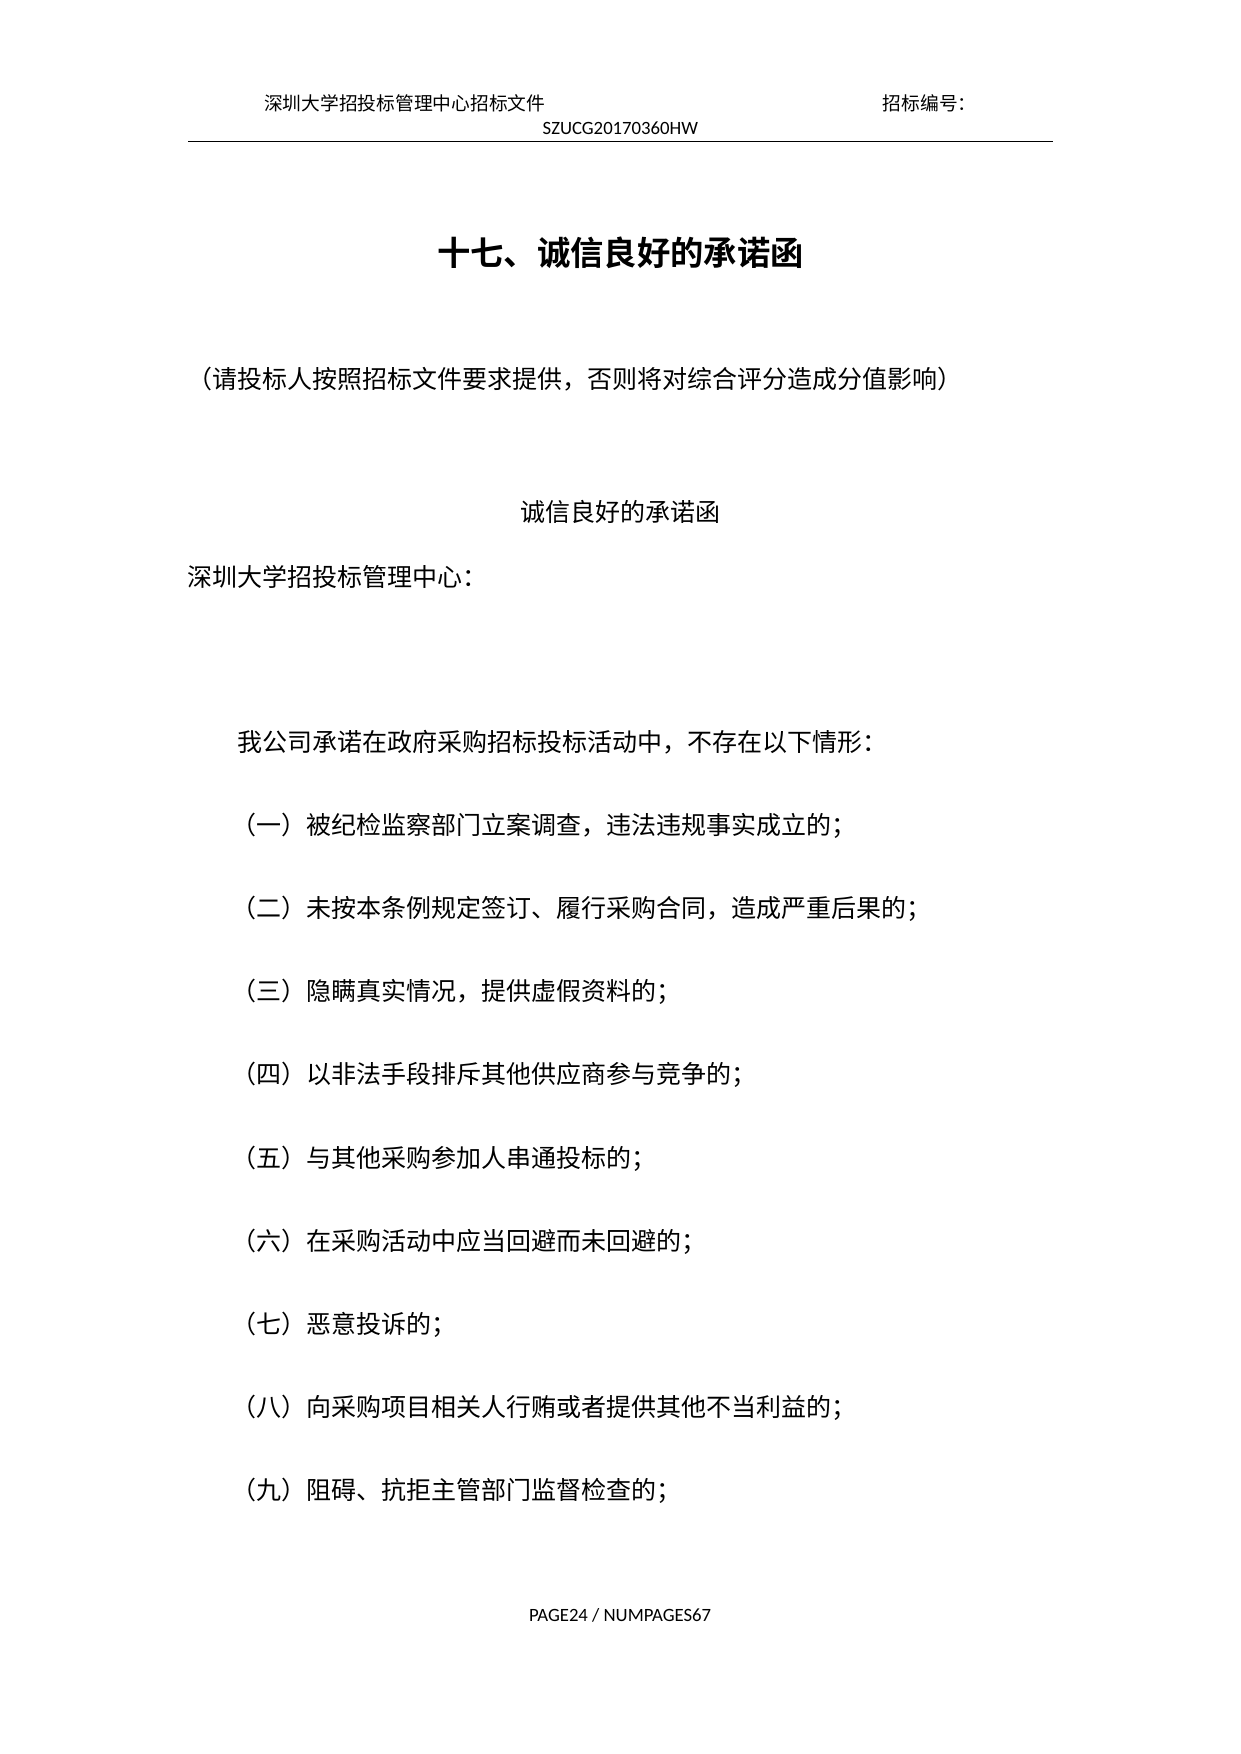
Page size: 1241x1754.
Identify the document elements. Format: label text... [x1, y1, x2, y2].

text （七）恶意投诉的； [231, 1290, 1053, 1355]
text （三）隐瞒真实情况，提供虚假资料的； [231, 957, 1053, 1022]
text （五）与其他采购参加人串通投标的； [231, 1124, 1053, 1189]
text （四）以非法手段排斥其他供应商参与竞争的； [231, 1041, 1053, 1106]
text 深圳大学招投标管理中心： [187, 543, 1053, 608]
text （请投标人按照招标文件要求提供，否则将对综合评分造成分值影响） [187, 345, 1053, 410]
text （九）阻碍、抗拒主管部门监督检查的； [231, 1456, 1053, 1521]
text （八）向采购项目相关人行贿或者提供其他不当利益的； [231, 1373, 1053, 1438]
text 我公司承诺在政府采购招标投标活动中，不存在以下情形： [187, 708, 1053, 773]
text （二）未按本条例规定签订、履行采购合同，造成严重后果的； [231, 874, 1053, 939]
text （一）被纪检监察部门立案调查，违法违规事实成立的； [231, 791, 1053, 856]
subtitle 十七、诚信良好的承诺函 [187, 218, 1053, 283]
text （六）在采购活动中应当回避而未回避的； [231, 1207, 1053, 1272]
text 诚信良好的承诺函 [187, 478, 1053, 543]
